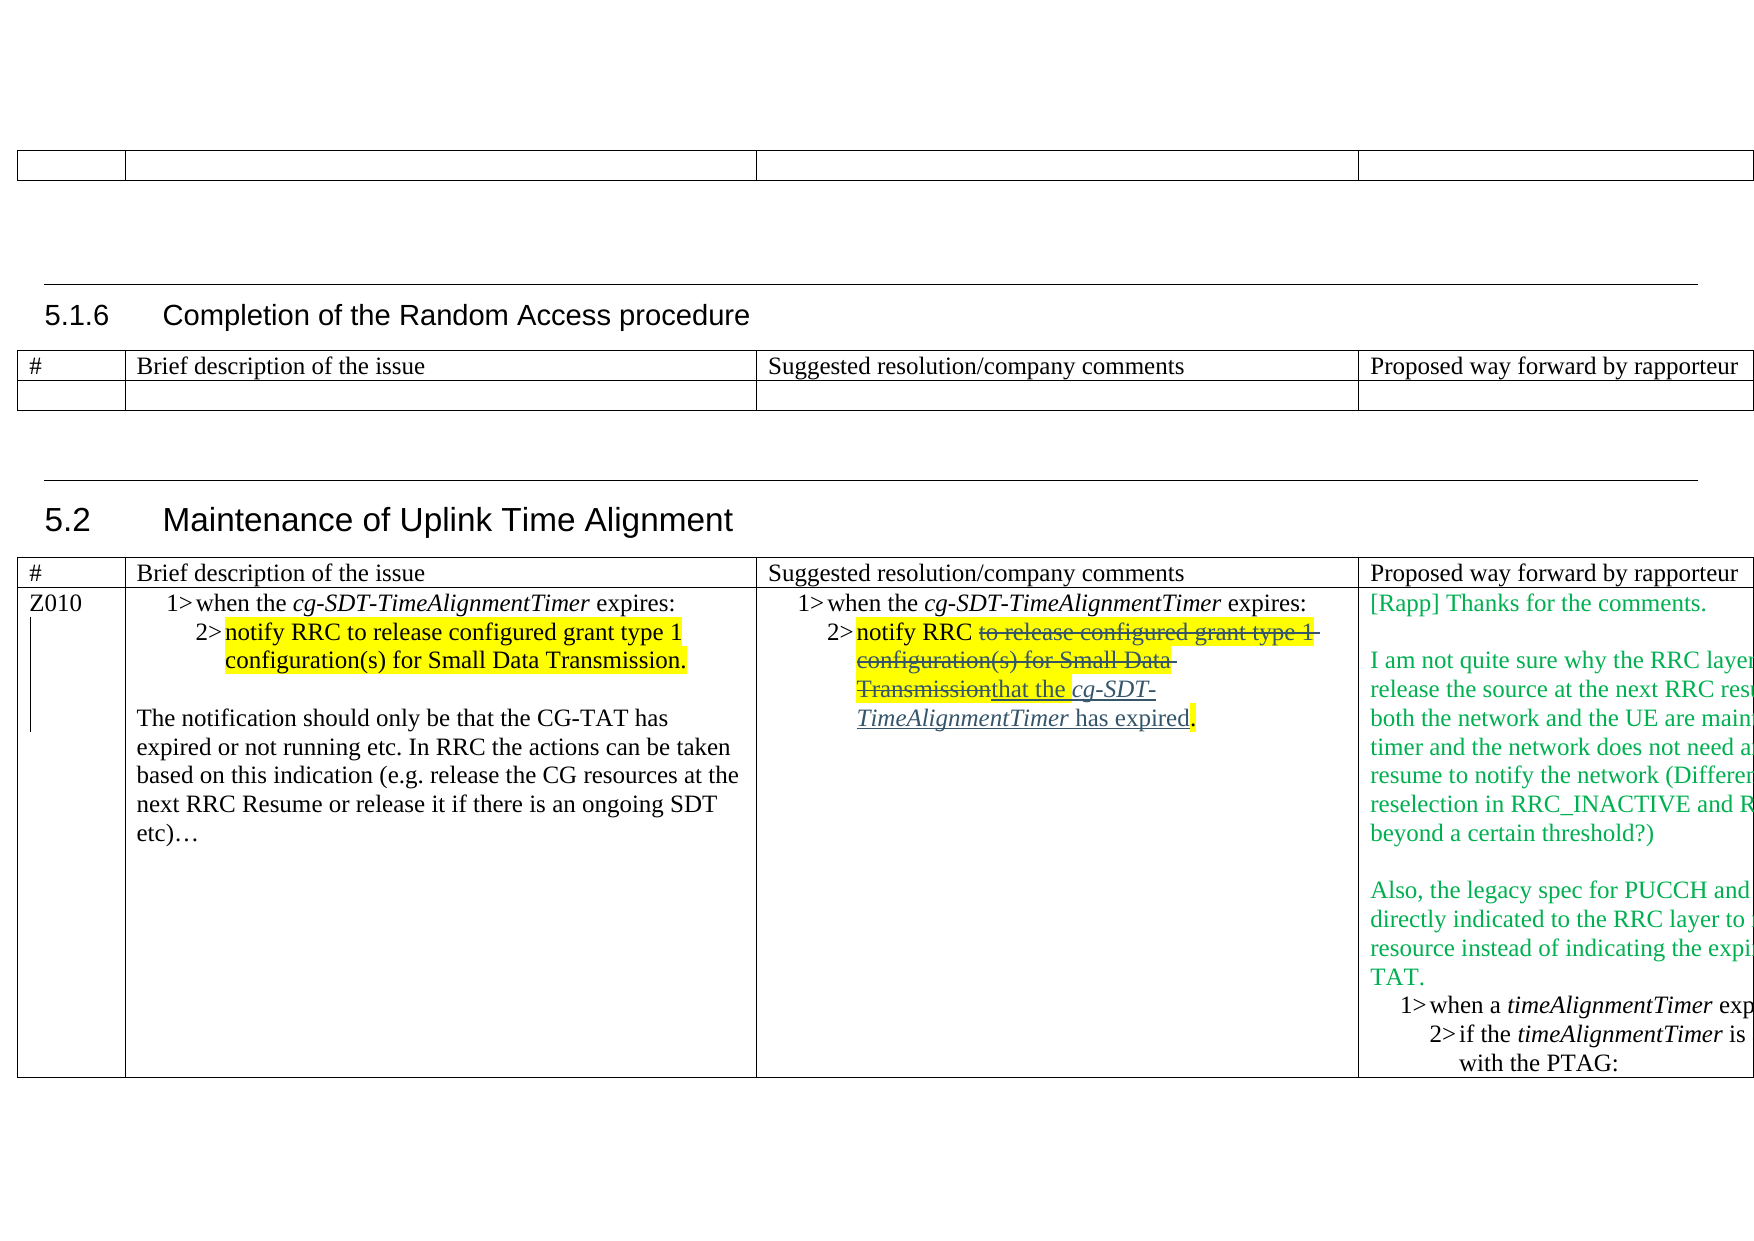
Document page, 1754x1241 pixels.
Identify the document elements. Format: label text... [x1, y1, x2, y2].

table_header # [18, 351, 125, 380]
subtitle 5.2 Maintenance of Uplink Time Alignment [44, 500, 1698, 538]
table_header # [18, 558, 125, 587]
table_cell [126, 381, 756, 409]
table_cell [757, 588, 1358, 1077]
table_header Brief description of the issue [126, 558, 756, 587]
table_cell [18, 151, 125, 180]
table_cell [757, 381, 1358, 409]
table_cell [126, 588, 756, 1077]
table_header Suggested resolution/company comments [757, 558, 1358, 587]
table_cell [18, 381, 125, 409]
table_cell [757, 151, 1358, 180]
table_cell [126, 151, 756, 180]
table_header Proposed way forward by rapporteur [1359, 351, 1753, 380]
table_cell [1359, 381, 1753, 409]
table_cell [1359, 151, 1753, 180]
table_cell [1359, 588, 1753, 1077]
table_cell Z010 [18, 588, 125, 1077]
table_header Brief description of the issue [126, 351, 756, 380]
table_header Suggested resolution/company comments [757, 351, 1358, 380]
subtitle 5.1.6 Completion of the Random Access procedure [44, 298, 1698, 331]
table_header Proposed way forward by rapporteur [1359, 558, 1753, 587]
